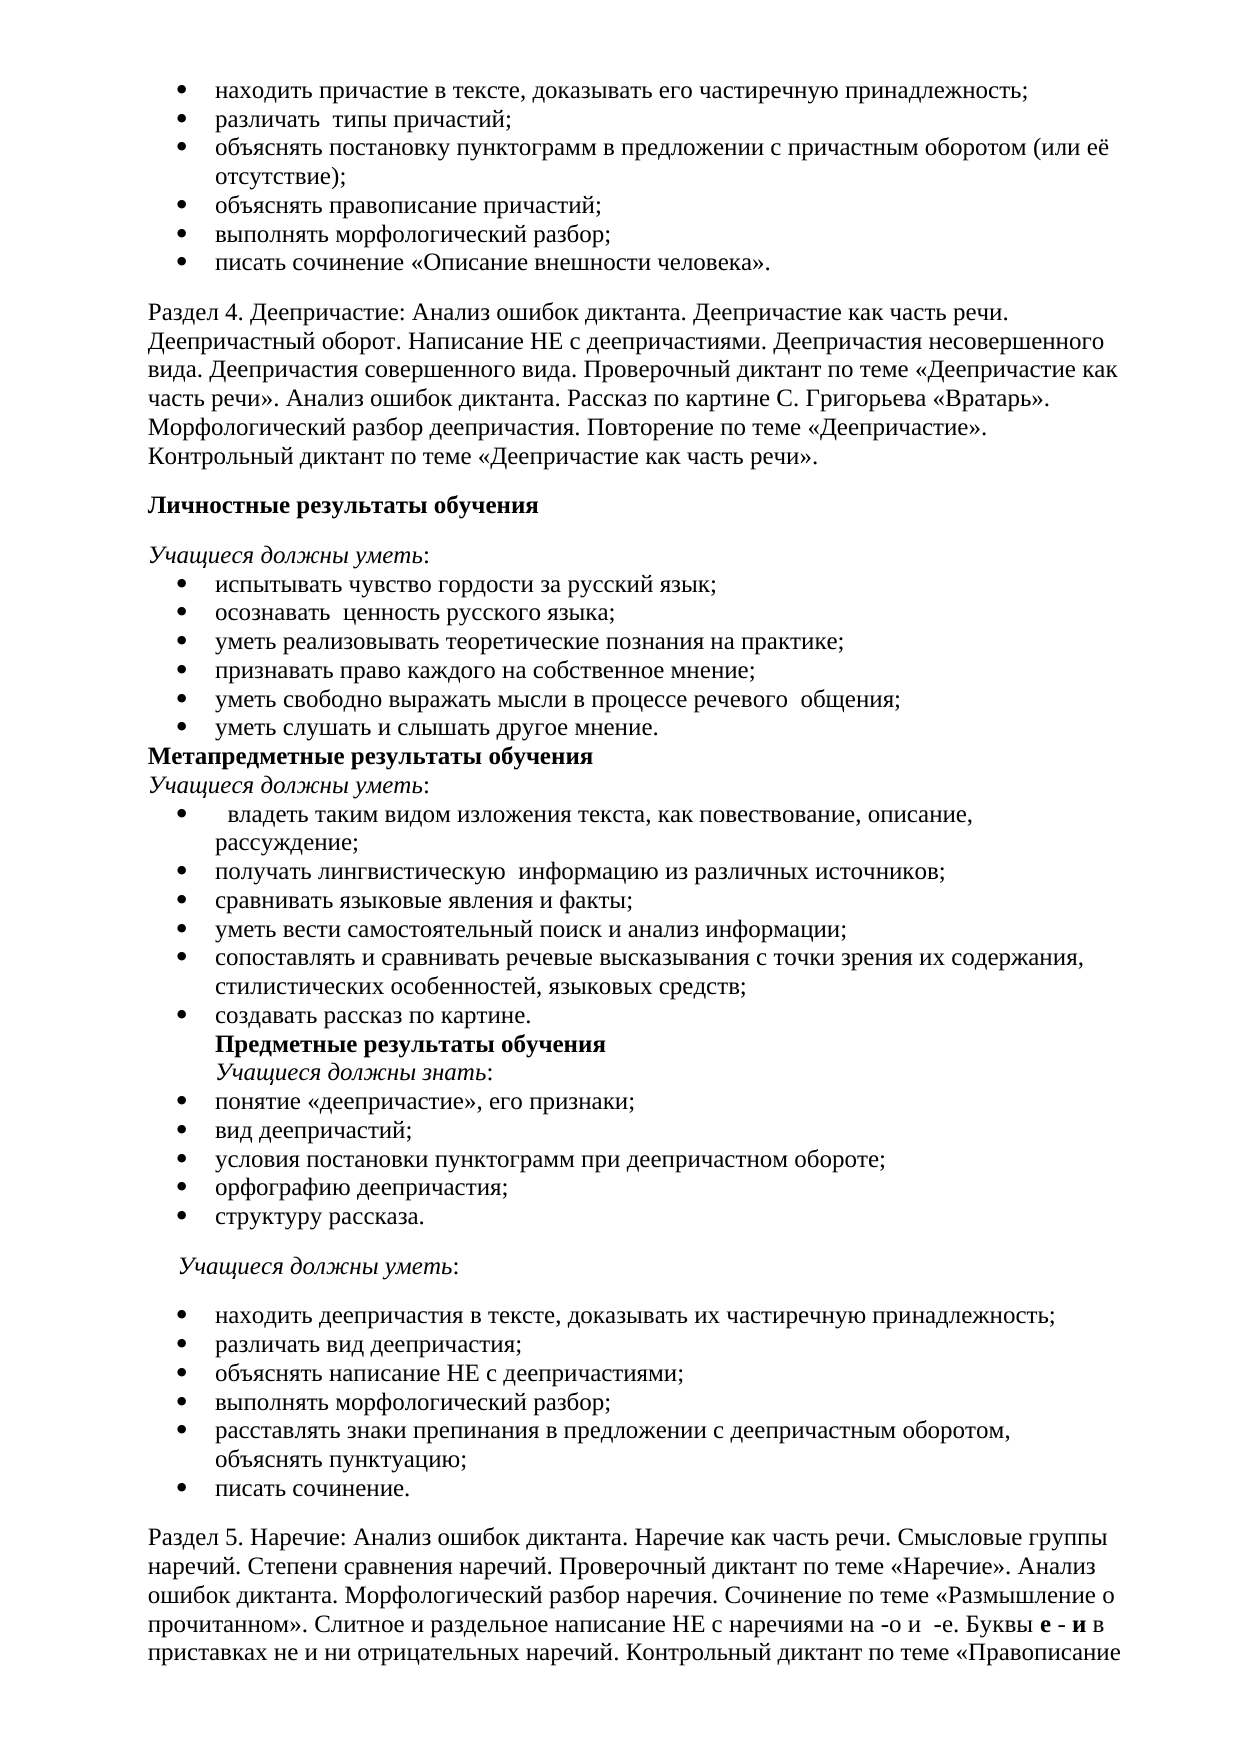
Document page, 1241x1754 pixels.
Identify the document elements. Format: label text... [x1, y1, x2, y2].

list вид деепричастий; [177, 1115, 1122, 1144]
list сравнивать языковые явления и факты; [177, 885, 1122, 914]
list условия постановки пунктограмм при деепричастном обороте; [177, 1144, 1122, 1172]
list уметь свободно выражать мысли в процессе речевого общения; [177, 684, 1122, 712]
list владеть таким видом изложения текста, как повествование, описание, рассуждение; [177, 799, 1122, 856]
list понятие «деепричастие», его признаки; [177, 1086, 1122, 1115]
text Учащиеся должны уметь: [177, 1251, 1122, 1279]
list получать лингвистическую информацию из различных источников; [177, 856, 1122, 885]
list уметь реализовывать теоретические познания на практике; [177, 626, 1122, 655]
list Предметные результаты обучения [215, 1029, 1122, 1057]
list испытывать чувство гордости за русский язык; [177, 569, 1122, 597]
list различать типы причастий; [177, 104, 1122, 132]
list осознавать ценность русского языка; [177, 597, 1122, 626]
list расставлять знаки препинания в предложении с деепричастным оборотом, объяснять пунктуацию; [177, 1415, 1122, 1473]
list находить причастие в тексте, доказывать его частиречную принадлежность; [177, 75, 1122, 104]
list признавать право каждого на собственное мнение; [177, 655, 1122, 684]
list структуру рассказа. [177, 1201, 1122, 1230]
text Раздел 4. Деепричастие: Анализ ошибок диктанта. Деепричастие как часть речи. Деепричастный оборот. Написание НЕ с деепричастиями. Деепричастия несовершенного вида. Деепричастия совершенного вида. Проверочный диктант по теме «Деепричастие как часть речи». Анализ ошибок диктанта. Рассказ по картине С. Григорьева «Вратарь». Морфологический разбор деепричастия. Повторение по теме «Деепричастие». Контрольный диктант по теме «Деепричастие как часть речи». [148, 297, 1122, 469]
list создавать рассказ по картине. [177, 1000, 1122, 1029]
list сопоставлять и сравнивать речевые высказывания с точки зрения их содержания, стилистических особенностей, языковых средств; [177, 942, 1122, 1000]
list объяснять постановку пунктограмм в предложении с причастным оборотом (или её отсутствие); [177, 132, 1122, 190]
list писать сочинение. [177, 1473, 1122, 1502]
list различать вид деепричастия; [177, 1329, 1122, 1358]
text Учащиеся должны уметь: [148, 540, 1122, 569]
list выполнять морфологический разбор; [177, 219, 1122, 247]
text Метапредметные результаты обучения [148, 741, 1122, 770]
text Учащиеся должны уметь: [148, 770, 1122, 799]
list уметь слушать и слышать другое мнение. [177, 712, 1122, 741]
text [148, 1522, 1122, 1666]
list выполнять морфологический разбор; [177, 1387, 1122, 1415]
list орфографию деепричастия; [177, 1172, 1122, 1201]
list объяснять правописание причастий; [177, 190, 1122, 219]
list писать сочинение «Описание внешности человека». [177, 247, 1122, 276]
list объяснять написание НЕ с деепричастиями; [177, 1358, 1122, 1387]
text Личностные результаты обучения [148, 490, 1122, 519]
list Учащиеся должны знать: [215, 1057, 1122, 1086]
list находить деепричастия в тексте, доказывать их частиречную принадлежность; [177, 1300, 1122, 1329]
list уметь вести самостоятельный поиск и анализ информации; [177, 914, 1122, 942]
